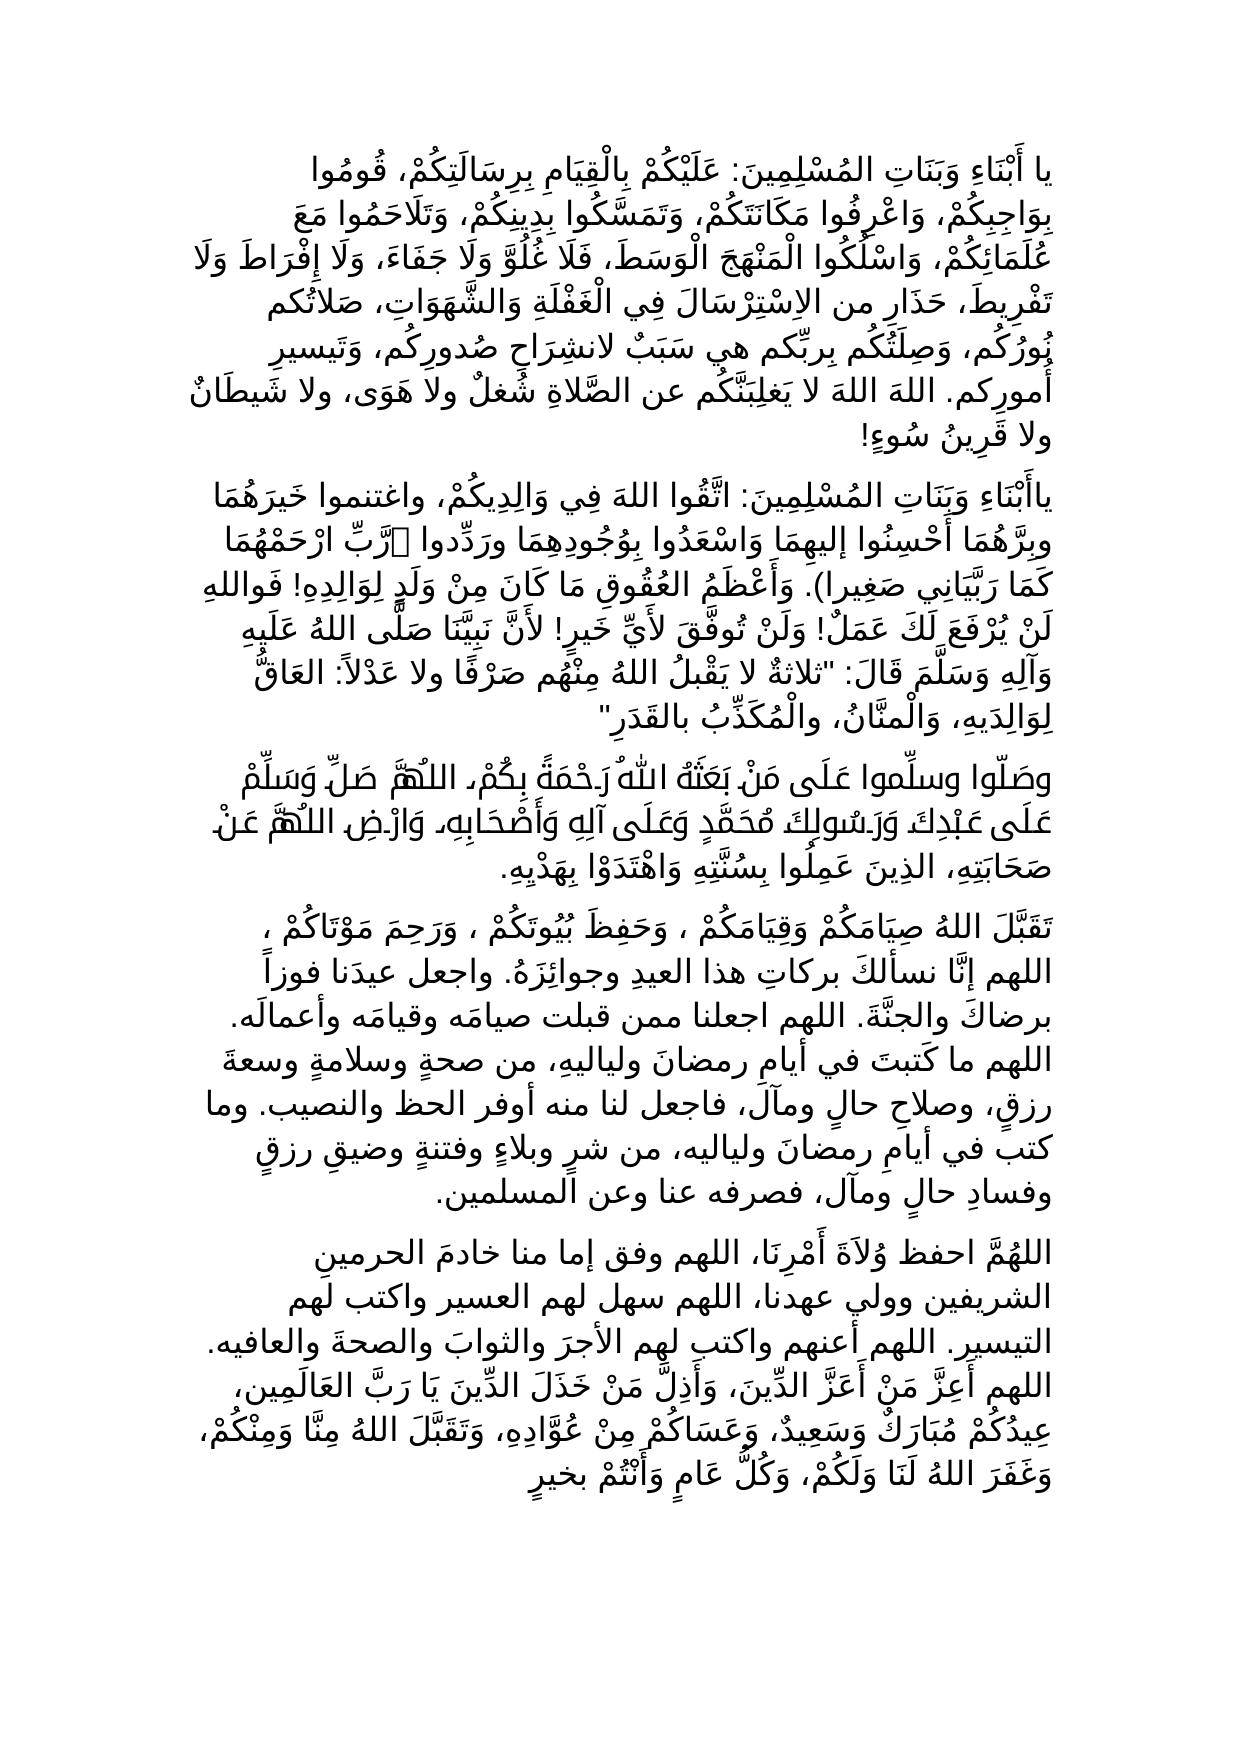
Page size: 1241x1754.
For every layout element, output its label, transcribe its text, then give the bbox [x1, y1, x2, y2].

text ياأَبْنَاءِ وَبَنَاتِ المُسْلِمِينَ: اتَّقُوا اللهَ فِي وَالِدِيكُمْ، واغتنموا خَيرَهُمَا وبِرَّهُمَا أَحْسِنُوا إليهِمَا وَاسْعَدُوا بِوُجُودِهِمَا ورَدِّدوا رَّبِّ ارْحَمْهُمَا كَمَا رَبَّيَانِي صَغِيرا). وَأَعْظَمُ العُقُوقِ مَا كَانَ مِنْ وَلَدٍ لِوَالِدِهِ! فَواللهِ لَنْ يُرْفَعَ لَكَ عَمَلٌ! وَلَنْ تُوفَّقَ لأَيِّ خَيرٍ! لأَنَّ نَبِيَّنَا صَلَّى اللهُ عَلَيهِ وَآلِهِ وَسَلَّمَ قَالَ: "ثلاثةٌ لا يَقْبلُ اللهُ مِنْهُم صَرْفًا ولا عَدْلاً: العَاقُّ لِوَالِدَيهِ، وَالْمنَّانُ، والْمُكَذِّبُ بالقَدَرِ" [187, 476, 1053, 736]
text تَقَبَّلَ اللهُ صِيَامَكُمْ وَقِيَامَكُمْ ، وَحَفِظَ بُيُوتَكُمْ ، وَرَحِمَ مَوْتَاكُمْ ، اللهم إنَّا نسألكَ بركاتِ هذا العيدِ وجوائِزَهُ. واجعل عيدَنا فوزاً برضاكَ والجنَّةَ. اللهم اجعلنا ممن قبلت صيامَه وقيامَه وأعمالَه. اللهم ما كَتبتَ في أيامِ رمضانَ ولياليهِ، من صحةٍ وسلامةٍ وسعةَ رزقٍ، وصلاحِ حالٍ ومآل، فاجعل لنا منه أوفر الحظ والنصيب. وما كتب في أيامِ رمضانَ ولياليه، من شرٍ وبلاءٍ وفتنةٍ وضيقِ رزقٍ وفسادِ حالٍ ومآل، فصرفه عنا وعن المسلمين. [187, 907, 1053, 1211]
text اللهُمَّ احفظ وُلاَةَ أَمْرِنَا، اللهم وفق إما منا خادمَ الحرمينِ الشريفين وولي عهدنا، اللهم سهل لهم العسير واكتب لهم التيسير. اللهم أعنهم واكتب لهم الأجرَ والثوابَ والصحةَ والعافيه. اللهم أَعِزَّ مَنْ أَعَزَّ الدِّينَ، وَأَذِلَّ مَنْ خَذَلَ الدِّينَ يَا رَبَّ العَالَمِين، عِيدُكُمْ مُبَارَكٌ وَسَعِيدٌ، وَعَسَاكُمْ مِنْ عُوَّادِهِ، وَتَقَبَّلَ اللهُ مِنَّا وَمِنْكُمْ، وَغَفَرَ اللهُ لَنَا وَلَكُمْ، وَكُلُّ عَامٍ وَأَنْتُمْ بخيرٍ [187, 1233, 1053, 1493]
text يا أَبْنَاءِ وَبَنَاتِ المُسْلِمِينَ: عَلَيْكُمْ بِالْقِيَامِ بِرِسَالَتِكُمْ، قُومُوا بِوَاجِبِكُمْ، وَاعْرِفُوا مَكَانَتَكُمْ، وَتَمَسَّكُوا بِدِينِكُمْ، وَتَلَاحَمُوا مَعَ عُلَمَائِكُمْ، وَاسْلُكُوا الْمَنْهَجَ الْوَسَطَ، فَلَا غُلُوَّ وَلَا جَفَاءَ، وَلَا إِفْرَاطَ وَلَا تَفْرِيطَ، حَذَارِ من الاِسْتِرْسَالَ فِي الْغَفْلَةِ وَالشَّهَوَاتِ، صَلاتُكم نُورُكُم، وَصِلَتُكُم بِربِّكم هي سَبَبٌ لانشِرَاحِ صُدورِكُم، وَتَيسيرِ أُمورِكم. اللهَ اللهَ لا يَغلِبَنَّكُم عن الصَّلاةِ شُغلٌ ولا هَوَى، ولا شَيطَانٌ ولا قَرِينُ سُوءٍ! [187, 150, 1053, 453]
text وصَلّوا وسلِّموا عَلَى مَنْ بَعَثَهُ اللهُ رَحْمَةً بِكُمْ، اللهُمَّ صَلِّ وَسَلِّمْ عَلَى عَبْدِكَ وَرَسُولِكَ مُحَمَّدٍ وَعَلَى آلِهِ وَأَصْحَابِهِ، وَارْضِ اللهُمَّ عَنْ صَحَابَتِهِ، الذِينَ عَمِلُوا بِسُنَّتِهِ وَاهْتَدَوْا بِهَدْيِهِ. [187, 758, 1053, 885]
